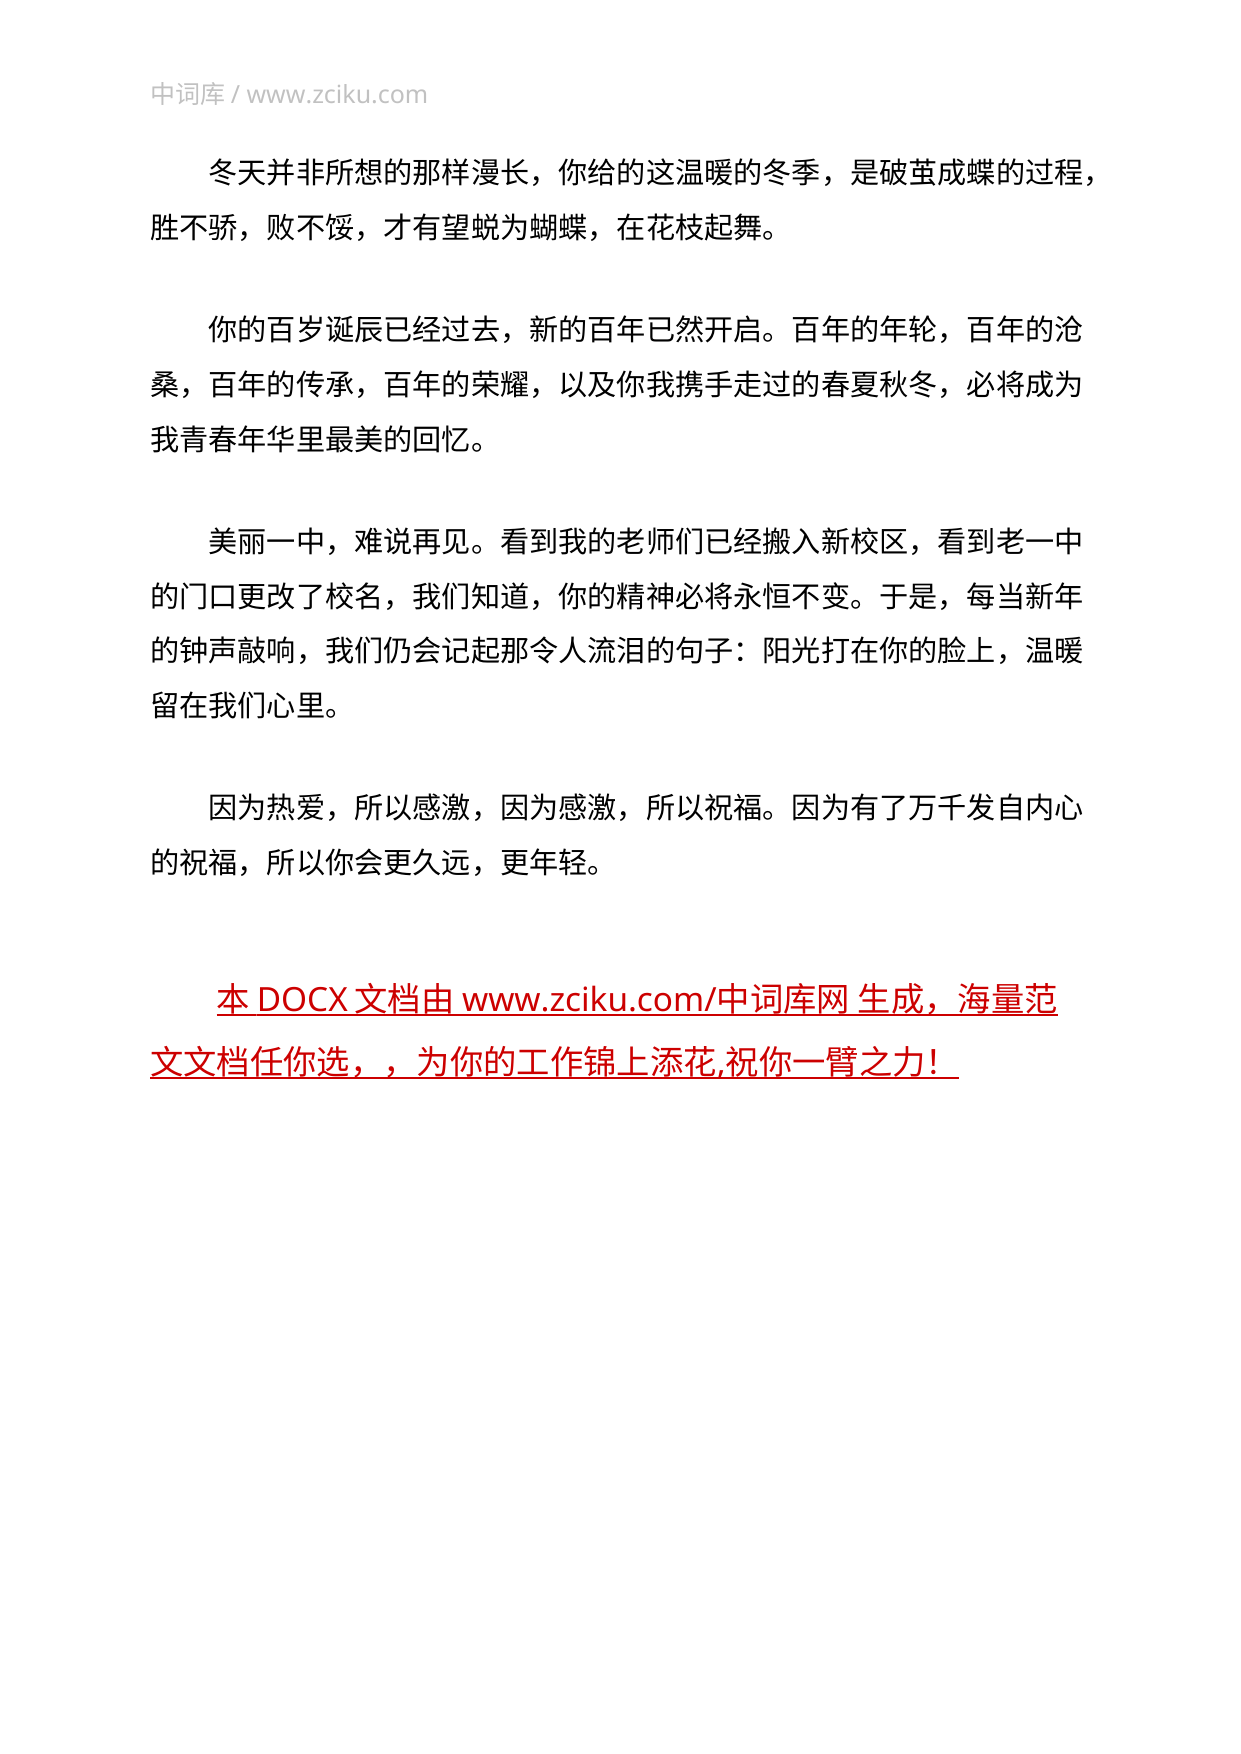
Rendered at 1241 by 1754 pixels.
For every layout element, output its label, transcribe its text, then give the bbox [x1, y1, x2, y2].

text 美丽一中，难说再见。看到我的老师们已经搬入新校区，看到老一中的门口更改了校名，我们知道，你的精神必将永恒不变。于是，每当新年的钟声敲响，我们仍会记起那令人流泪的句子：阳光打在你的脸上，温暖留在我们心里。 [150, 518, 1090, 725]
text 冬天并非所想的那样漫长，你给的这温暖的冬季，是破茧成蝶的过程，胜不骄，败不馁，才有望蜕为蝴蝶，在花枝起舞。 [150, 150, 1090, 247]
text 你的百岁诞辰已经过去，新的百年已然开启。百年的年轮，百年的沧桑，百年的传承，百年的荣耀，以及你我携手走过的春夏秋冬，必将成为我青春年华里最美的回忆。 [150, 307, 1090, 459]
text 本DOCX文档由 www.zciku.com/中词库网 生成，海量范文文档任你选，，为你的工作锦上添花,祝你一臂之力！ [150, 973, 1090, 1084]
text 因为热爱，所以感激，因为感激，所以祝福。因为有了万千发自内心的祝福，所以你会更久远，更年轻。 [150, 785, 1090, 882]
